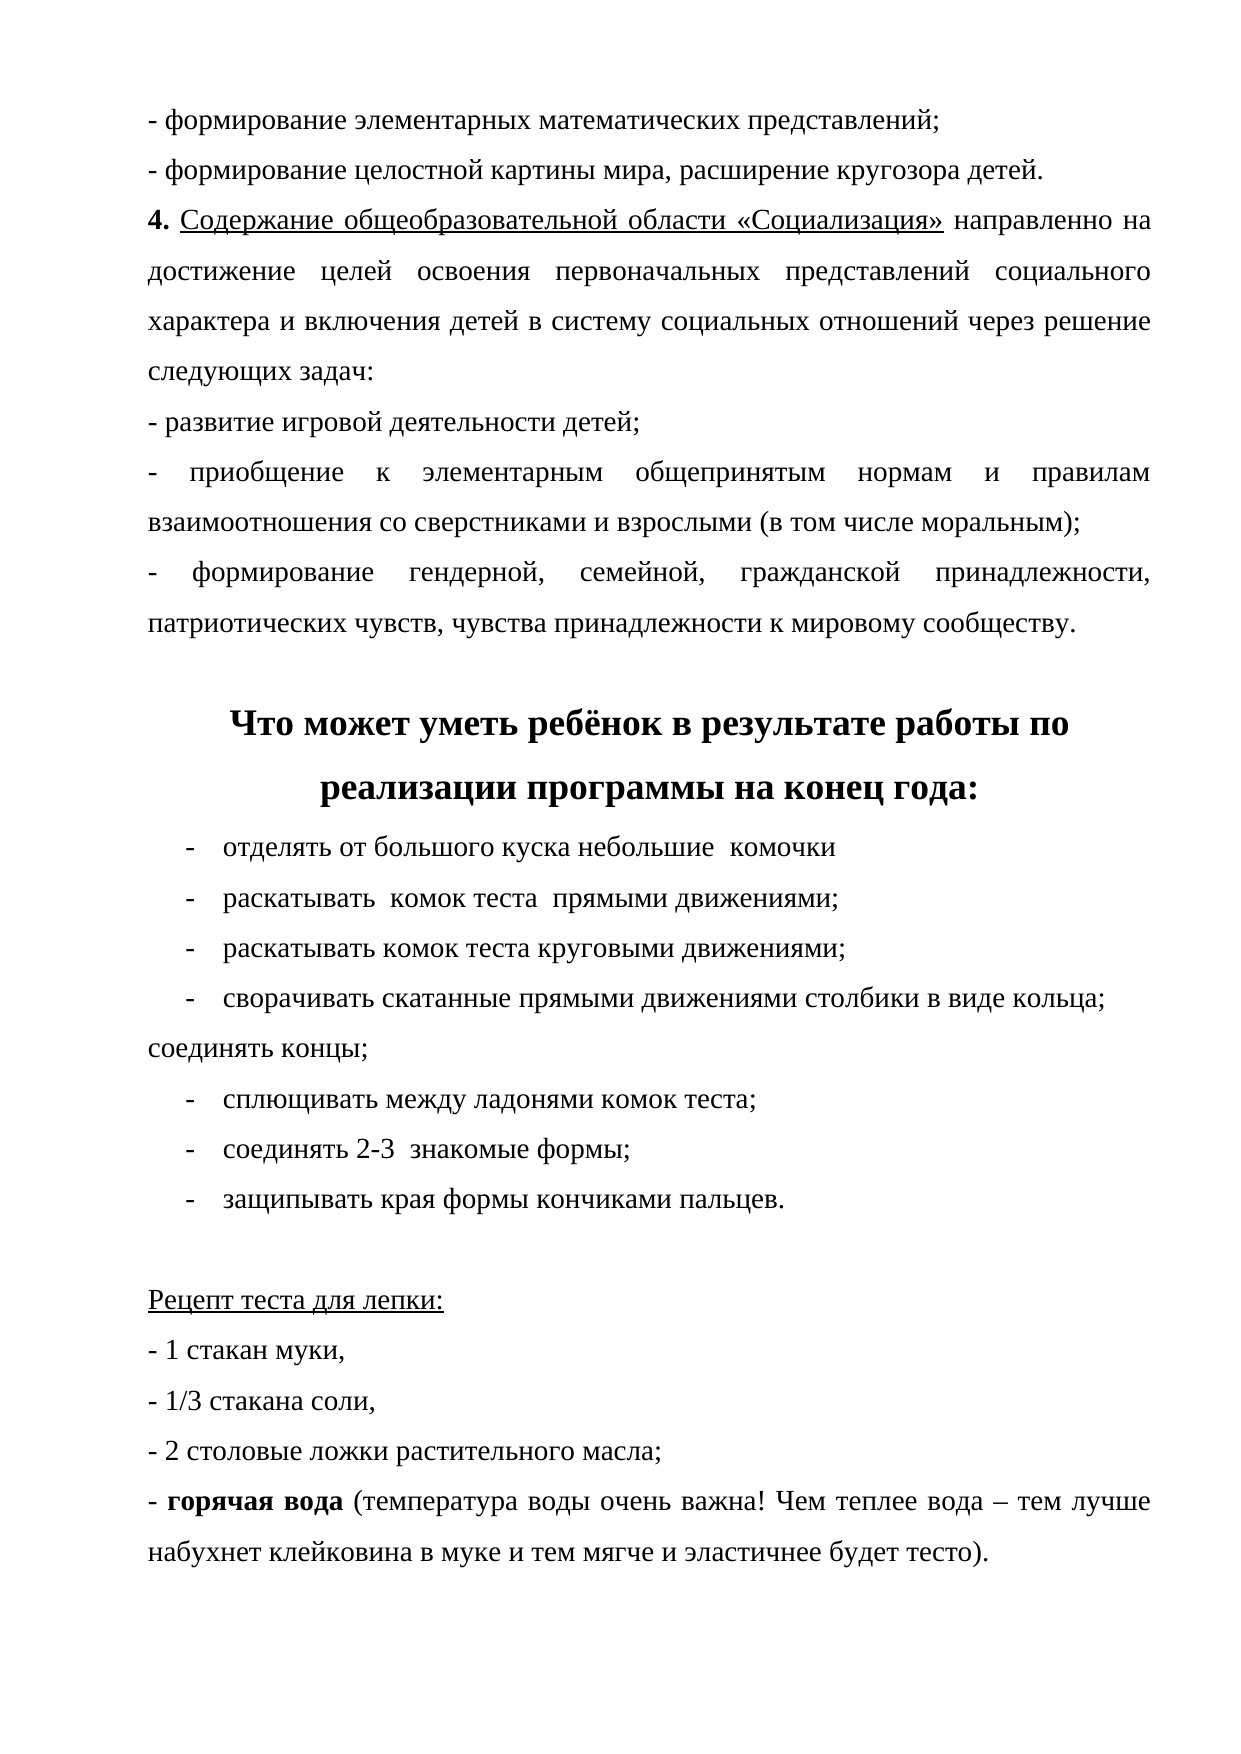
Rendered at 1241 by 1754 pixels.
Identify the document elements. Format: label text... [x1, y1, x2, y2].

text 4. Содержание общеобразовательной области «Социализация» направленно на достижение целей освоения первоначальных представлений социального характера и включения детей в систему социальных отношений через решение следующих задач: [148, 202, 1152, 387]
text - горячая вода (температура воды очень важна! Чем теплее вода – тем лучше набухнет клейковина в муке и тем мягче и эластичнее будет тесто). [148, 1483, 1152, 1567]
text - приобщение к элементарным общепринятым нормам и правилам взаимоотношения со сверстниками и взрослыми (в том числе моральным); [148, 454, 1152, 538]
list отделять от большого куска небольшие комочки [185, 829, 1152, 863]
text соединять концы; [148, 1031, 1152, 1064]
text Что может уметь ребёнок в результате работы по реализации программы на конец года: [148, 700, 1152, 808]
text - 2 столовые ложки растительного масла; [148, 1433, 1152, 1467]
list сплющивать между ладонями комок теста; [185, 1081, 1152, 1114]
text - формирование целостной картины мира, расширение кругозора детей. [148, 152, 1152, 186]
text - 1/3 стакана соли, [148, 1383, 1152, 1416]
text Рецепт теста для лепки: [148, 1282, 1152, 1316]
text - развитие игровой деятельности детей; [148, 404, 1152, 437]
list соединять 2-3 знакомые формы; [185, 1131, 1152, 1165]
list раскатывать комок теста круговыми движениями; [185, 930, 1152, 963]
list раскатывать комок теста прямыми движениями; [185, 880, 1152, 913]
list сворачивать скатанные прямыми движениями столбики в виде кольца; [185, 980, 1152, 1014]
text - формирование элементарных математических представлений; [148, 102, 1152, 135]
text - 1 стакан муки, [148, 1332, 1152, 1366]
list защипывать края формы кончиками пальцев. [185, 1182, 1152, 1215]
text - формирование гендерной, семейной, гражданской принадлежности, патриотических чувств, чувства принадлежности к мировому сообществу. [148, 554, 1152, 638]
